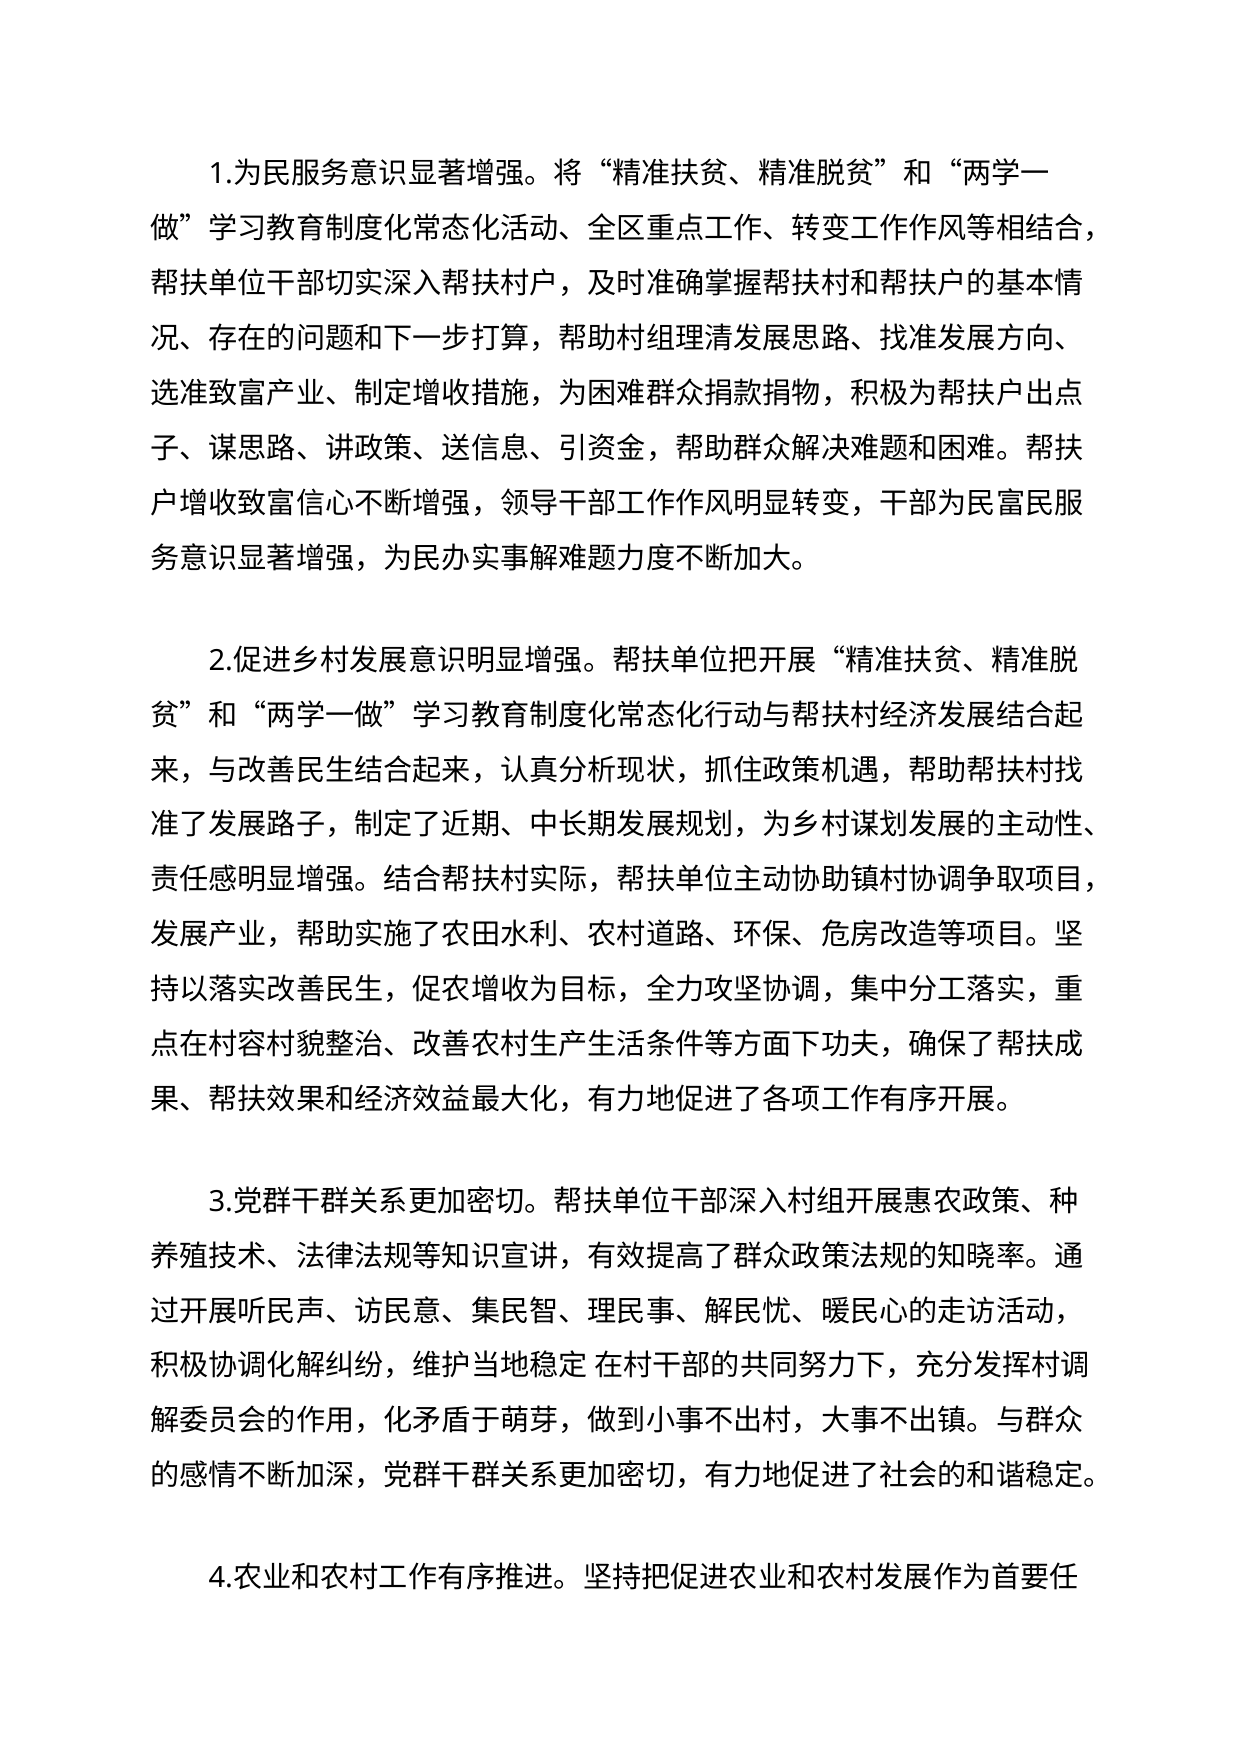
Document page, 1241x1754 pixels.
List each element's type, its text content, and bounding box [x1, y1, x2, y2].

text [150, 1553, 1090, 1596]
text 2.促进乡村发展意识明显增强。帮扶单位把开展“精准扶贫、精准脱贫”和“两学一做”学习教育制度化常态化行动与帮扶村经济发展结合起来，与改善民生结合起来，认真分析现状，抓住政策机遇，帮助帮扶村找准了发展路子，制定了近期、中长期发展规划，为乡村谋划发展的主动性、责任感明显增强。结合帮扶村实际，帮扶单位主动协助镇村协调争取项目，发展产业，帮助实施了农田水利、农村道路、环保、危房改造等项目。坚持以落实改善民生，促农增收为目标，全力攻坚协调，集中分工落实，重点在村容村貌整治、改善农村生产生活条件等方面下功夫，确保了帮扶成果、帮扶效果和经济效益最大化，有力地促进了各项工作有序开展。 [150, 636, 1090, 1118]
text 1.为民服务意识显著增强。将“精准扶贫、精准脱贫”和“两学一做”学习教育制度化常态化活动、全区重点工作、转变工作作风等相结合，帮扶单位干部切实深入帮扶村户，及时准确掌握帮扶村和帮扶户的基本情况、存在的问题和下一步打算，帮助村组理清发展思路、找准发展方向、选准致富产业、制定增收措施，为困难群众捐款捐物，积极为帮扶户出点子、谋思路、讲政策、送信息、引资金，帮助群众解决难题和困难。帮扶户增收致富信心不断增强，领导干部工作作风明显转变，干部为民富民服务意识显著增强，为民办实事解难题力度不断加大。 [150, 150, 1090, 577]
text 3.党群干群关系更加密切。帮扶单位干部深入村组开展惠农政策、种养殖技术、法律法规等知识宣讲，有效提高了群众政策法规的知晓率。通过开展听民声、访民意、集民智、理民事、解民忧、暖民心的走访活动，积极协调化解纠纷，维护当地稳定 在村干部的共同努力下，充分发挥村调解委员会的作用，化矛盾于萌芽，做到小事不出村，大事不出镇。与群众的感情不断加深，党群干群关系更加密切，有力地促进了社会的和谐稳定。 [150, 1177, 1090, 1494]
